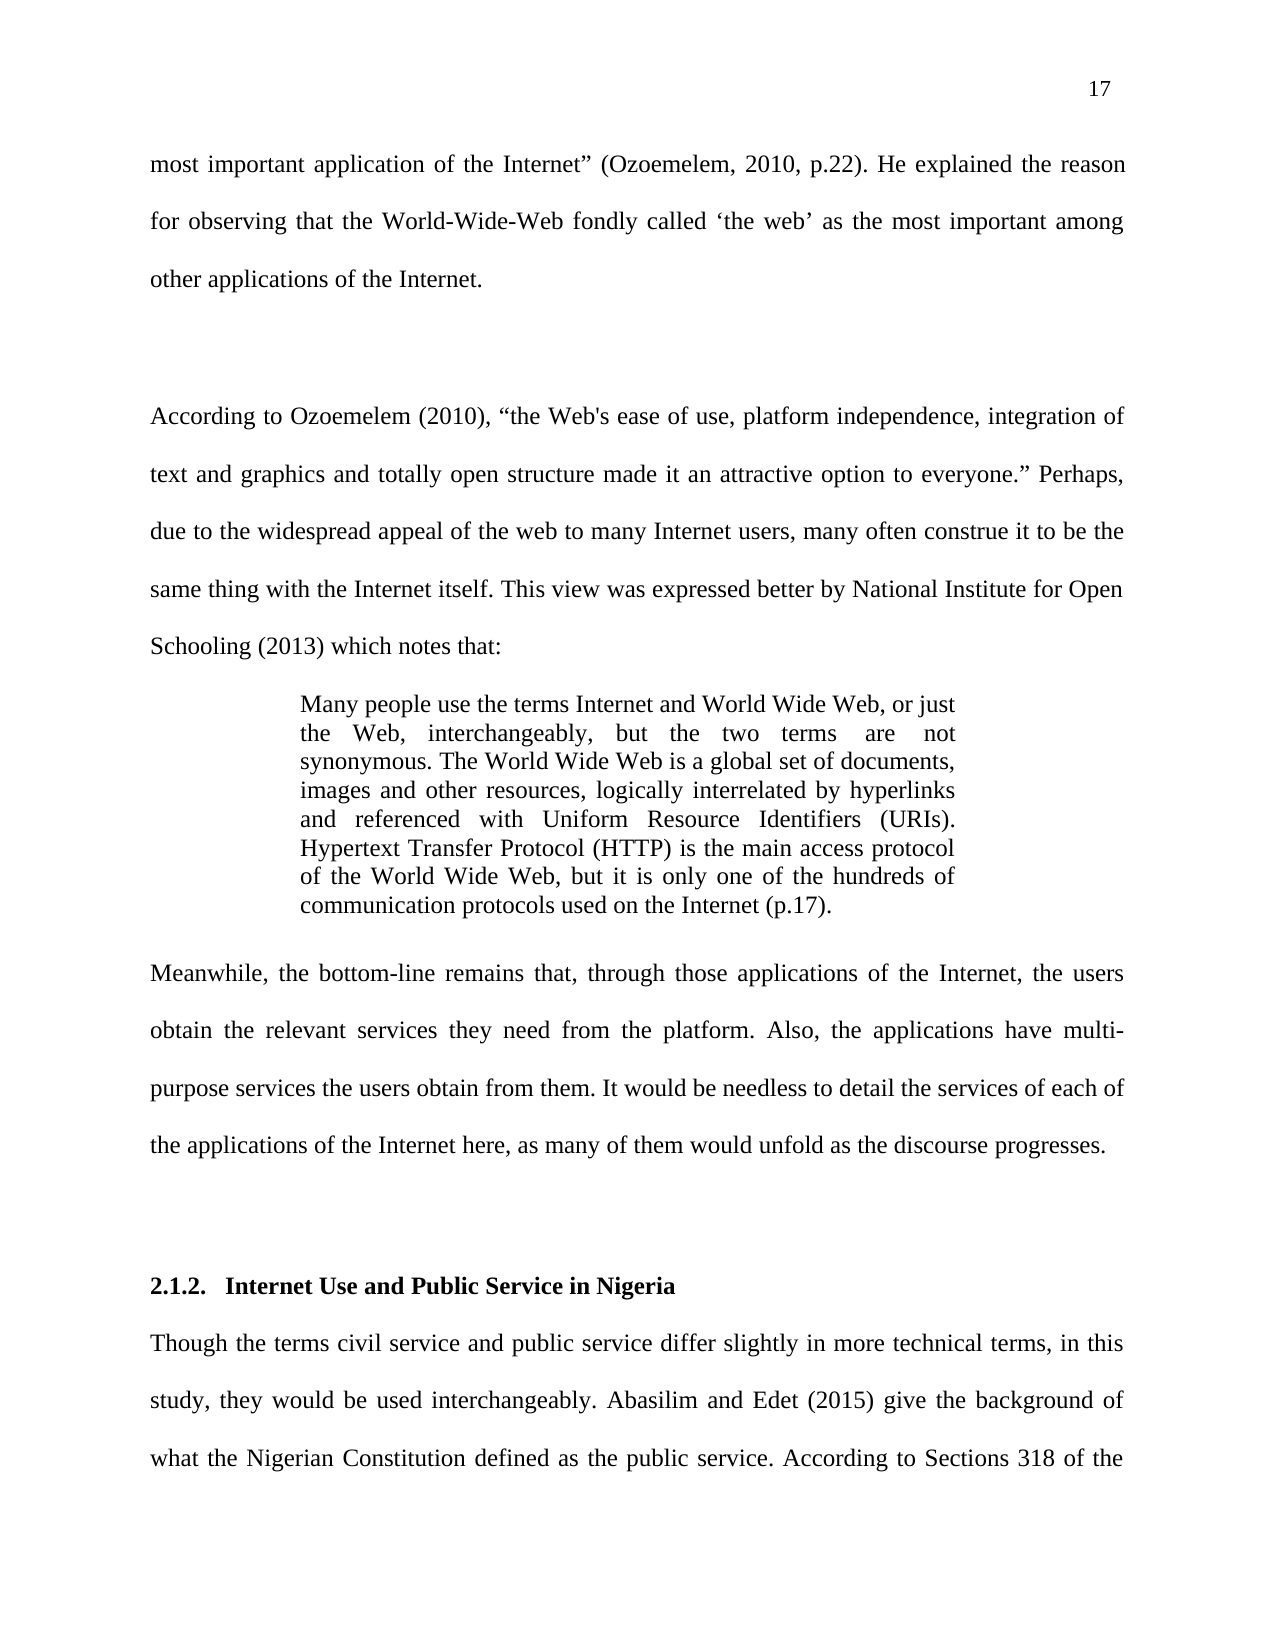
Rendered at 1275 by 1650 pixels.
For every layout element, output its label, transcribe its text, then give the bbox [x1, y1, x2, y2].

text most important application of the Internet” (Ozoemelem, 2010, p.22). He explained the reason for observing that the World-Wide-Web fondly called ‘the web’ as the most important among other applications of the Internet. [150, 149, 1125, 292]
text According to Ozoemelem (2010), “the Web's ease of use, platform independence, integration of text and graphics and totally open structure made it an attractive option to everyone.” Perhaps, due to the widespread appeal of the web to many Internet users, many often construe it to be the same thing with the Internet itself. This view was expressed better by National Institute for Open Schooling (2013) which notes that: [150, 401, 1125, 660]
text Many people use the terms Internet and World Wide Web, or just the Web, interchangeably, but the two terms are not synonymous. The World Wide Web is a global set of documents, images and other resources, logically interrelated by hyperlinks and referenced with Uniform Resource Identifiers (URIs). Hypertext Transfer Protocol (HTTP) is the main access protocol of the World Wide Web, but it is only one of the hundreds of communication protocols used on the Internet (p.17). [300, 689, 956, 919]
text Though the terms civil service and public service differ slightly in more technical terms, in this study, they would be used interchangeably. Abasilim and Edet (2015) give the background of what the Nigerian Constitution defined as the public service. According to Sections 318 of the [150, 1328, 1125, 1472]
text Meanwhile, the bottom-line remains that, through those applications of the Internet, the users obtain the relevant services they need from the platform. Also, the applications have multi- purpose services the users obtain from them. It would be needless to detail the services of each of the applications of the Internet here, as many of them would unfold as the discourse progresses. [150, 958, 1126, 1159]
subtitle Internet Use and Public Service in Nigeria [150, 1271, 1202, 1299]
